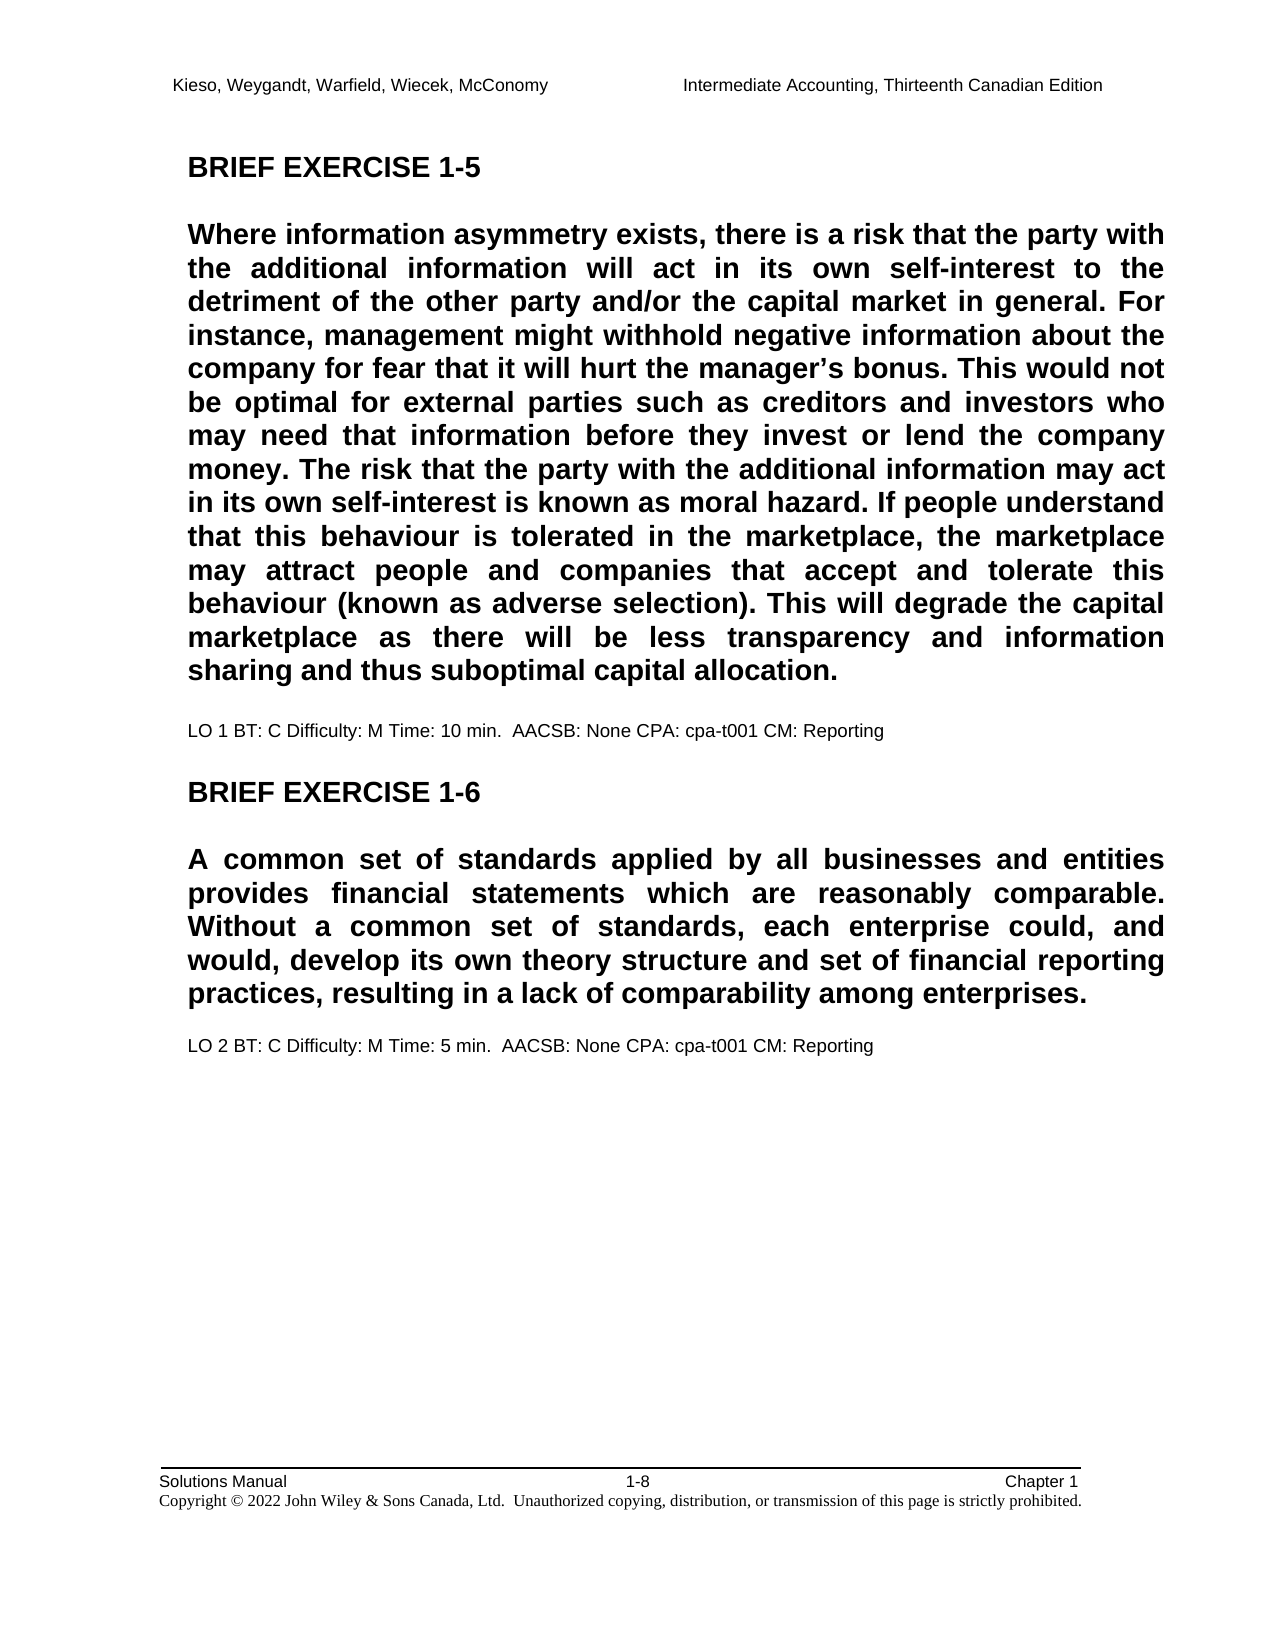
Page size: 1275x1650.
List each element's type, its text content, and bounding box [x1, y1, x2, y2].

text A common set of standards applied by all businesses and entities provides financial statements which are reasonably comparable. Without a common set of standards, each enterprise could, and would, develop its own theory structure and set of financial reporting practices, resulting in a lack of comparability among enterprises. [187, 842, 1167, 1010]
text Where information asymmetry exists, there is a risk that the party with the additional information will act in its own self-interest to the detriment of the other party and/or the capital market in general. For instance, management might withhold negative information about the company for fear that it will hurt the manager’s bonus. This would not be optimal for external parties such as creditors and investors who may need that information before they invest or lend the company money. The risk that the party with the additional information may act in its own self-interest is known as moral hazard. If people understand that this behaviour is tolerated in the marketplace, the marketplace may attract people and companies that accept and tolerate this behaviour (known as adverse selection). This will degrade the capital marketplace as there will be less transparency and information sharing and thus suboptimal capital allocation. [187, 217, 1167, 687]
text Brief Exercise 1-6 [187, 775, 1167, 809]
text LO 2 BT: C Difficulty: M Time: 5 min. AACSB: None CPA: cpa-t001 CM: Reporting [187, 1035, 1167, 1057]
text Brief Exercise 1-5 [187, 150, 1167, 183]
text LO 1 BT: C Difficulty: M Time: 10 min. AACSB: None CPA: cpa-t001 CM: Reporting [187, 720, 1167, 742]
